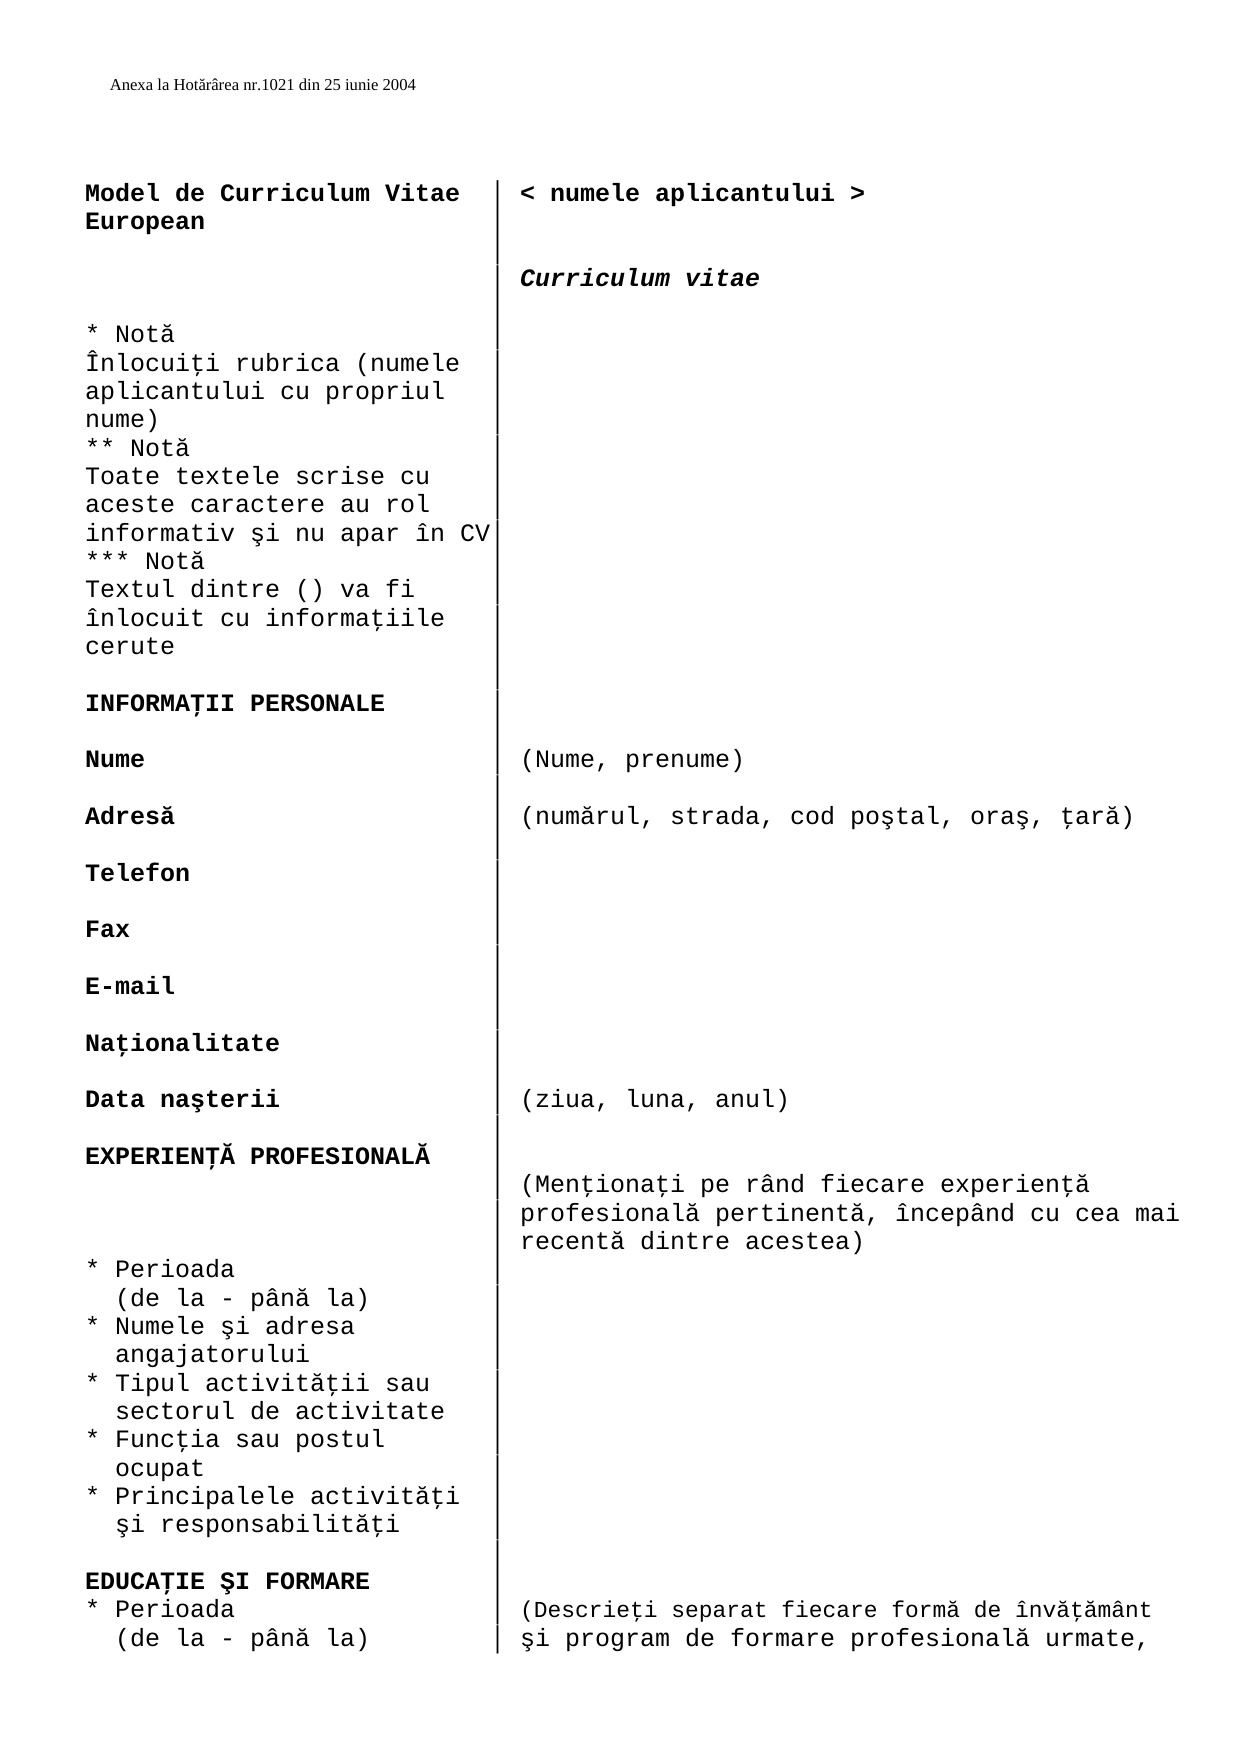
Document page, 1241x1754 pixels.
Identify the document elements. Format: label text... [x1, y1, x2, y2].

text Anexa la Hotărârea nr.1021 din 25 iunie 2004 [89, 75, 1172, 94]
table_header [70, 180, 497, 1654]
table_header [498, 180, 1195, 1654]
